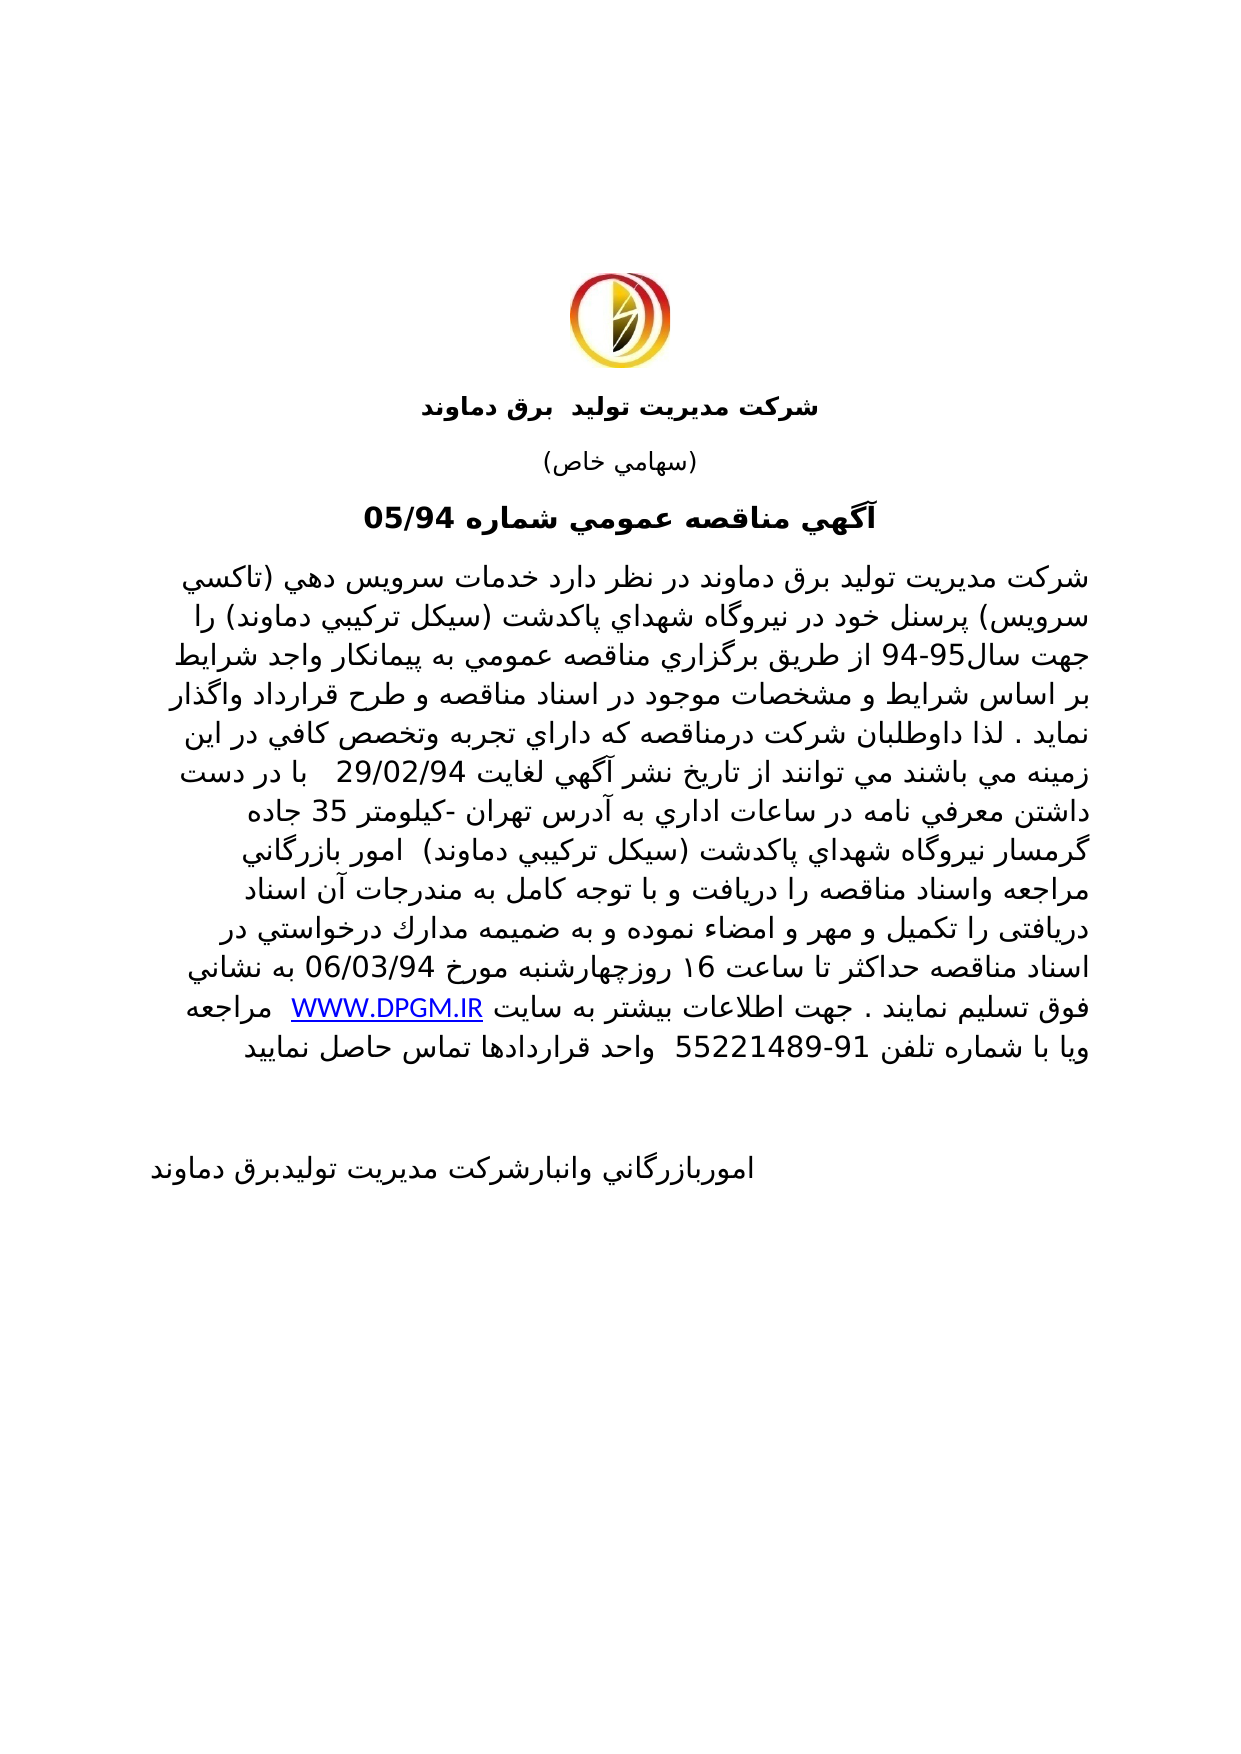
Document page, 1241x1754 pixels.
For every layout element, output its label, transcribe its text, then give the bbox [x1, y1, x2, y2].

text شركت مديريت توليد برق دماوند در نظر دارد خدمات سرويس دهي (تاكسي سرويس) پرسنل خود در نيروگاه شهداي پاكدشت (سيكل تركيبي دماوند) را جهت سال95-94 از طريق برگزاري مناقصه عمومي به پيمانكار واجد شرايط بر اساس شرایط و مشخصات موجود در اسناد مناقصه و طرح قرارداد واگذار نمايد . لذا داوطلبان شركت درمناقصه كه داراي تجربه وتخصص كافي در اين زمينه مي باشند مي توانند از تاريخ نشر آگهي لغايت 29/02/94 با در دست داشتن معرفي نامه در ساعات اداري به آدرس تهران -كيلومتر 35 جاده گرمسار نيروگاه شهداي پاكدشت (سيكل تركيبي دماوند) امور بازرگاني مراجعه واسناد مناقصه را دريافت و با توجه كامل به مندرجات آن اسناد دریافتی را تکمیل و مهر و امضاء نموده و به ضميمه مدارك درخواستي در اسناد مناقصه حداكثر تا ساعت ۱6 روزچهارشنبه مورخ 06/03/94 به نشاني فوق تسليم نمايند . جهت اطلاعات بيشتر به سايت WWW.DPGM.IR مراجعه ويا با شماره تلفن 91-55221489 واحد قراردادها تماس حاصل نماييد [150, 561, 1090, 1064]
text آگهي مناقصه عمومي شماره 05/94 [150, 501, 1090, 535]
picture [570, 273, 671, 368]
text شركت مديريت توليد برق دماوند [150, 392, 1090, 421]
text (سهامي خاص) [150, 447, 1090, 476]
text اموربازرگاني وانبارشركت مديريت توليدبرق دماوند [150, 1152, 1090, 1186]
